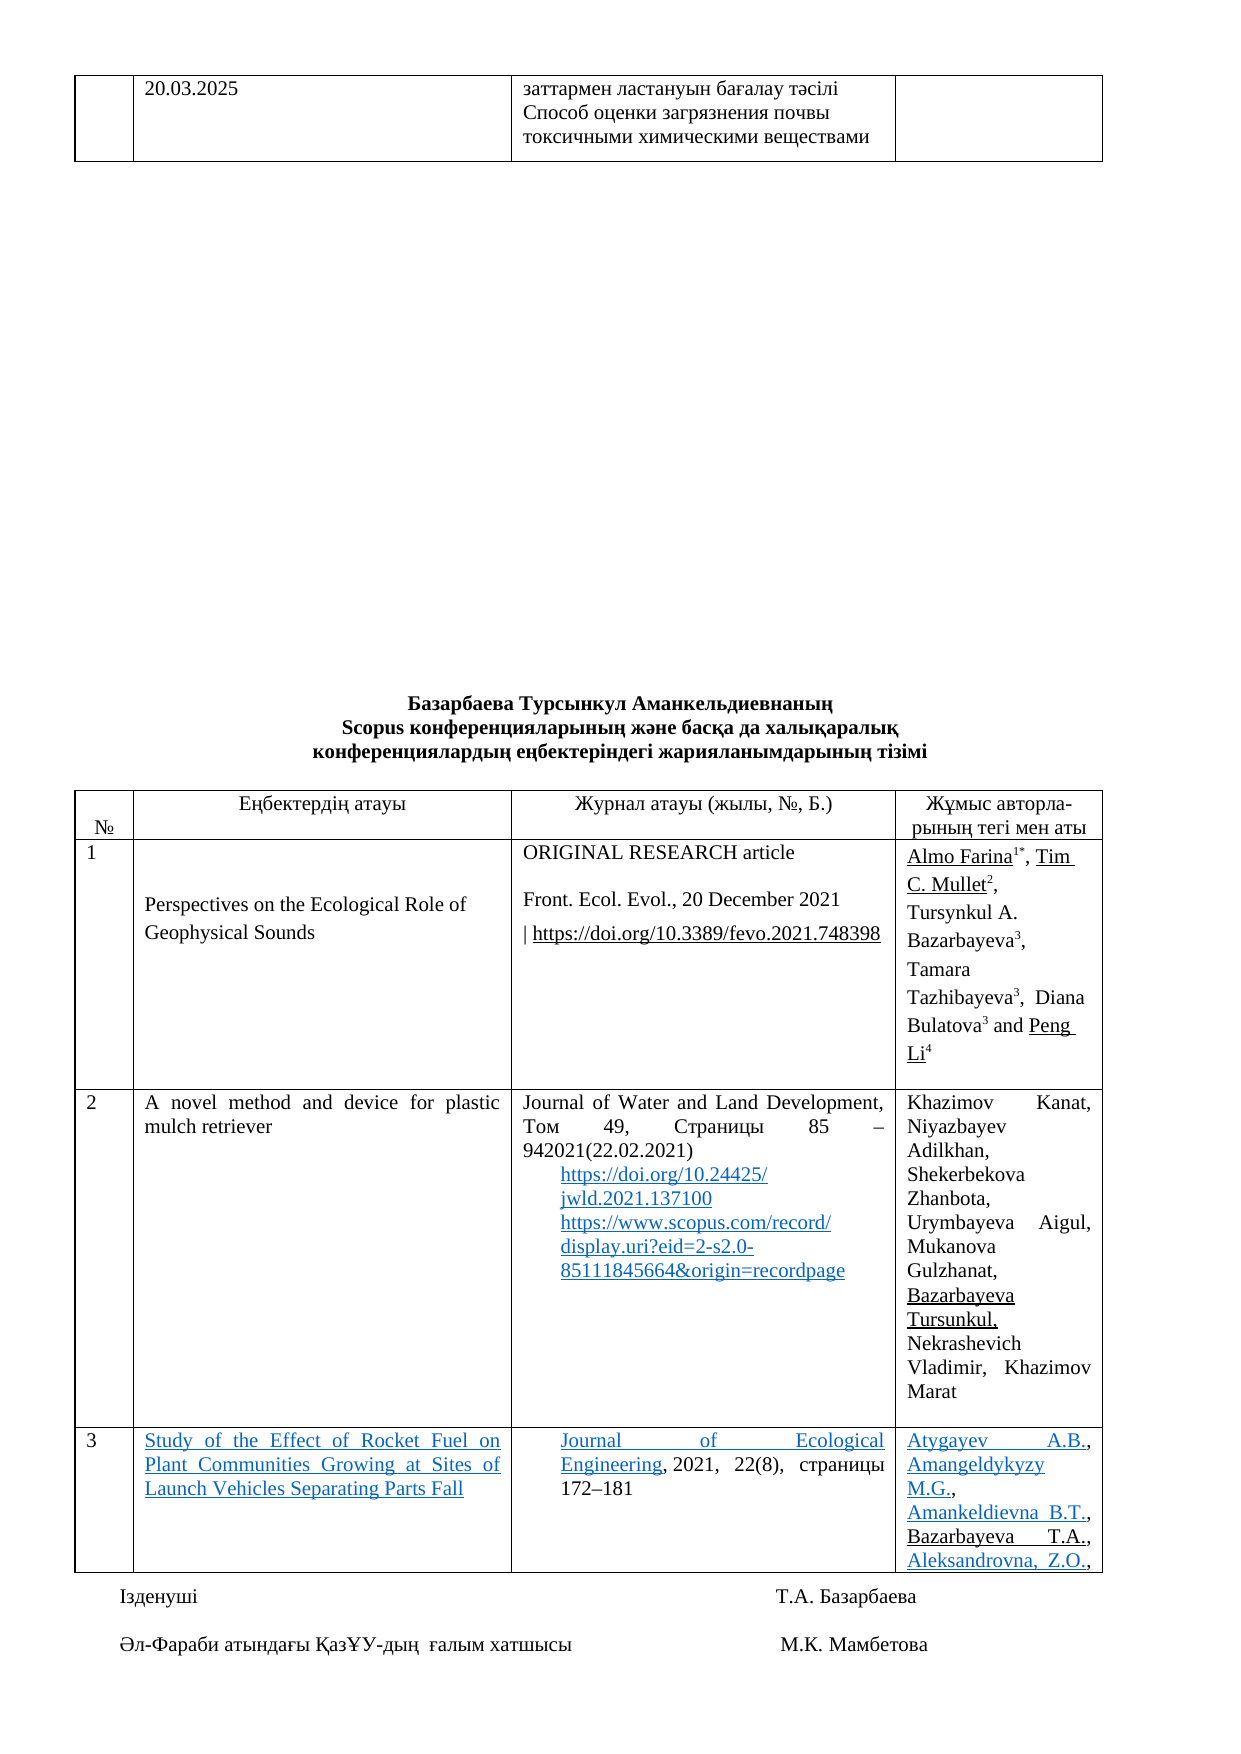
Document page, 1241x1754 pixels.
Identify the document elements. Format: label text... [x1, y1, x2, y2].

table_cell 3 [76, 1428, 133, 1572]
table_cell 2 [76, 1090, 133, 1427]
text конференциялардың еңбектеріндегі жарияланымдарының тізімі [75, 739, 1165, 763]
table_header Еңбектердің атауы [134, 791, 511, 839]
table_cell 1 [76, 840, 133, 1089]
table_cell ORIGINAL RESEARCH article Front. Ecol. Evol., 20 December 2021 | https://doi.org/10.3389/fevo.2021.748398 [512, 840, 895, 1089]
table_cell 7 [76, 76, 133, 161]
table_cell Almo Farina1*, Tim C. Mullet2, Tursynkul A. Bazarbayeva3, Tamara Tazhibayeva3, Diana Bulatova3 and Peng Li4 [896, 840, 1102, 1089]
table_cell Патент 20.03.2025 [134, 76, 511, 161]
table_header Жұмыс авторла-рының тегі мен аты [896, 791, 1102, 839]
text Scopus конференцияларының және басқа да халықаралық [75, 715, 1165, 739]
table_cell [512, 76, 895, 161]
table_header № [76, 791, 133, 839]
table_cell A novel method and device for plastic mulch retriever [134, 1090, 511, 1427]
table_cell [512, 1428, 895, 1572]
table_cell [896, 1428, 1102, 1572]
table_cell Khazimov Kanat, Niyazbayev Adilkhan, Shekerbekova Zhanbota, Urymbayeva Aigul, Mukanova Gulzhanat, Bazarbayeva Tursunkul, Nekrashevich Vladimir, Khazimov Marat [896, 1090, 1102, 1427]
table_cell [896, 76, 1102, 161]
text Базарбаева Турсынкул Аманкельдиевнаның [75, 691, 1165, 715]
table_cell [134, 1428, 511, 1572]
table_cell Perspectives on the Ecological Role of Geophysical Sounds [134, 840, 511, 1089]
table_header Журнал атауы (жылы, №, Б.) [512, 791, 895, 839]
table_cell Journal of Water and Land Development, Том 49, Страницы 85 – 942021(22.02.2021) https://doi.org/10.24425/jwld.2021.137100 https://www.scopus.com/record/display.uri?eid=2-s2.0-85111845664&origin=recordpage [512, 1090, 895, 1427]
